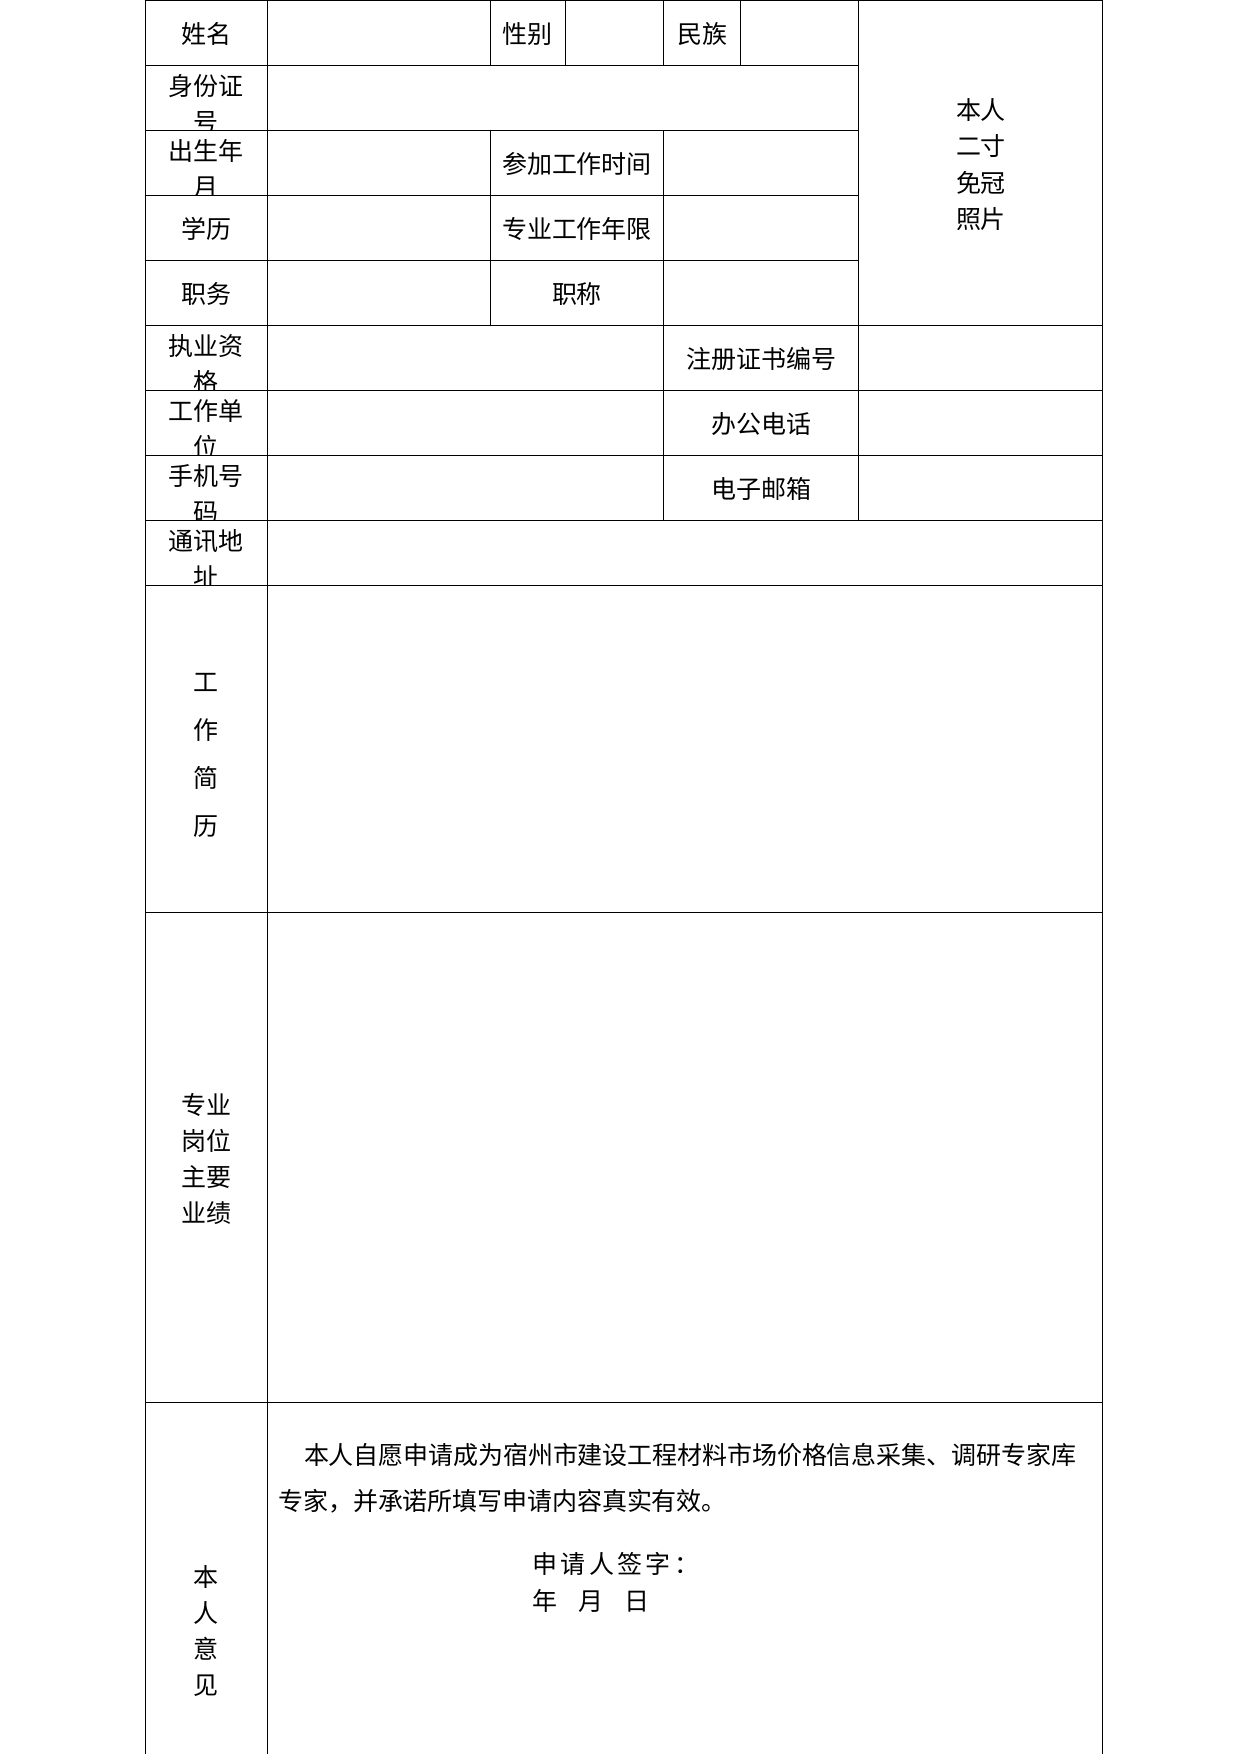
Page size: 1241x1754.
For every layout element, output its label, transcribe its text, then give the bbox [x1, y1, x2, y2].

table_cell [268, 391, 663, 455]
table_header 性别 [491, 1, 565, 65]
table_cell 注册证书编号 [664, 326, 858, 390]
table_cell [268, 586, 1102, 912]
table_header 本人 二寸 免冠 照片 [859, 1, 1102, 325]
table_cell 通讯地址 [146, 521, 267, 585]
table_cell [859, 326, 1102, 390]
table_cell [664, 131, 858, 195]
table_cell [859, 456, 1102, 520]
table_cell [664, 261, 858, 325]
table_cell 学历 [146, 196, 267, 260]
table_cell 专业 岗位 主要 业绩 [146, 913, 267, 1402]
table_cell [268, 456, 663, 520]
table_cell 职务 [146, 261, 267, 325]
table_cell 本 人 意 见 [146, 1403, 267, 1754]
table_cell [268, 261, 490, 325]
table_cell 办公电话 [664, 391, 858, 455]
table_cell 职称 [491, 261, 663, 325]
table_cell 工 作 简 历 [146, 586, 267, 912]
table_header 姓名 [146, 1, 267, 65]
table_cell [268, 521, 1102, 585]
table_cell [268, 196, 490, 260]
table_cell 参加工作时间 [491, 131, 663, 195]
table_cell 工作单位 [146, 391, 267, 455]
table_header 民族 [664, 1, 740, 65]
table_cell 专业工作年限 [491, 196, 663, 260]
table_cell 执业资格 [146, 326, 267, 390]
table_cell [664, 196, 858, 260]
table_cell 电子邮箱 [664, 456, 858, 520]
table_cell 本人自愿申请成为宿州市建设工程材料市场价格信息采集、调研专家库专家，并承诺所填写申请内容真实有效。 申请人签字： 年 月 日 [268, 1403, 1102, 1754]
table_cell [859, 391, 1102, 455]
table_cell 出生年月 [146, 131, 267, 195]
table_header [566, 1, 663, 65]
table_cell [268, 131, 490, 195]
table_cell 手机号码 [146, 456, 267, 520]
table_cell [268, 66, 858, 130]
table_cell 身份证号 [146, 66, 267, 130]
table_cell [268, 326, 663, 390]
table_header [268, 1, 490, 65]
table_header [741, 1, 858, 65]
table_cell [268, 913, 1102, 1402]
